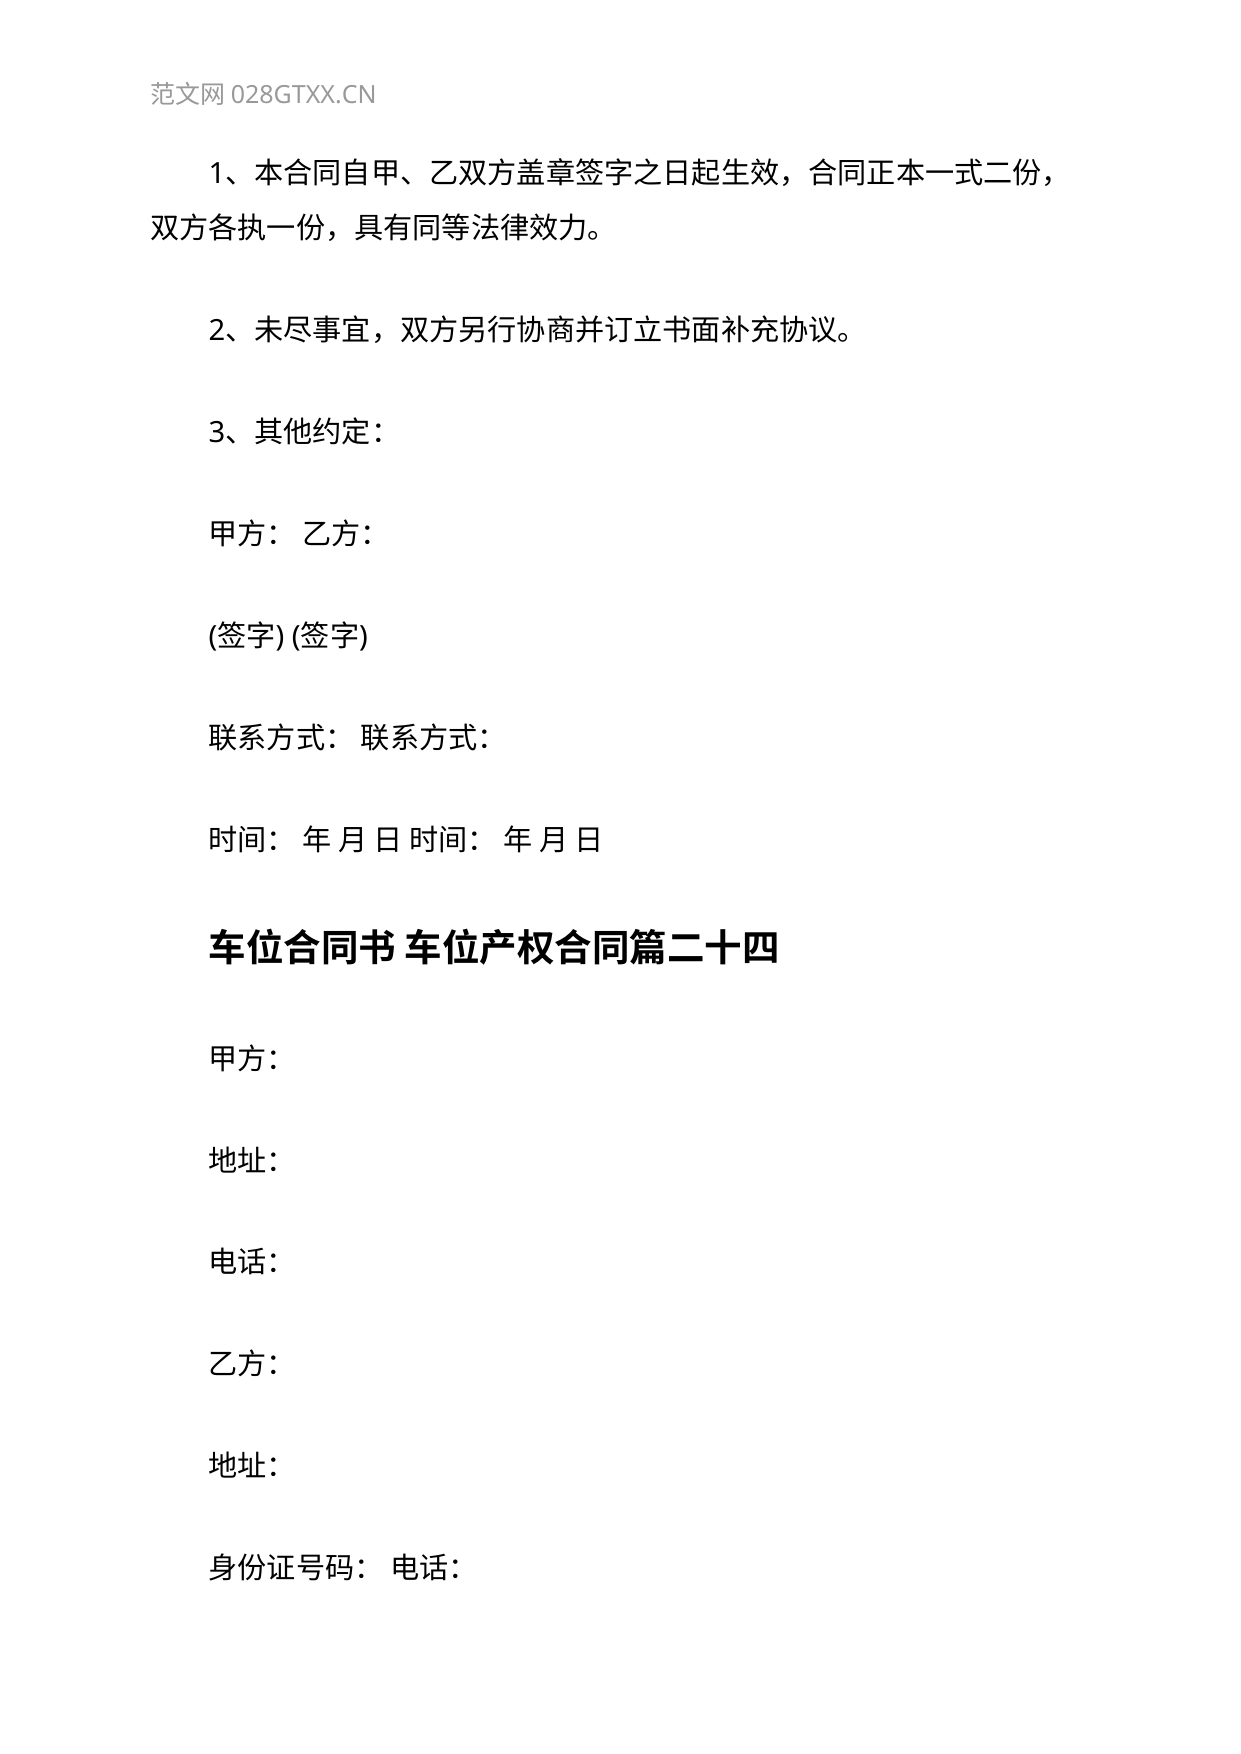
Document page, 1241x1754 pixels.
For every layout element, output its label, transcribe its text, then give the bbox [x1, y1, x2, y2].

text 地址： [150, 1442, 1090, 1485]
text 联系方式： 联系方式： [150, 714, 1090, 757]
text 甲方： 乙方： [150, 511, 1090, 553]
text 1、本合同自甲、乙双方盖章签字之日起生效，合同正本一式二份，双方各执一份，具有同等法律效力。 [150, 150, 1090, 247]
text 身份证号码： 电话： [150, 1544, 1090, 1587]
text 电话： [150, 1239, 1090, 1281]
text 2、未尽事宜，双方另行协商并订立书面补充协议。 [150, 307, 1090, 349]
text 甲方： [150, 1035, 1090, 1078]
text (签字) (签字) [150, 612, 1090, 655]
text 地址： [150, 1137, 1090, 1179]
text 车位合同书 车位产权合同篇二十四 [150, 918, 1090, 972]
text 3、其他约定： [150, 409, 1090, 451]
text 时间： 年 月 日 时间： 年 月 日 [150, 816, 1090, 858]
text 乙方： [150, 1341, 1090, 1383]
